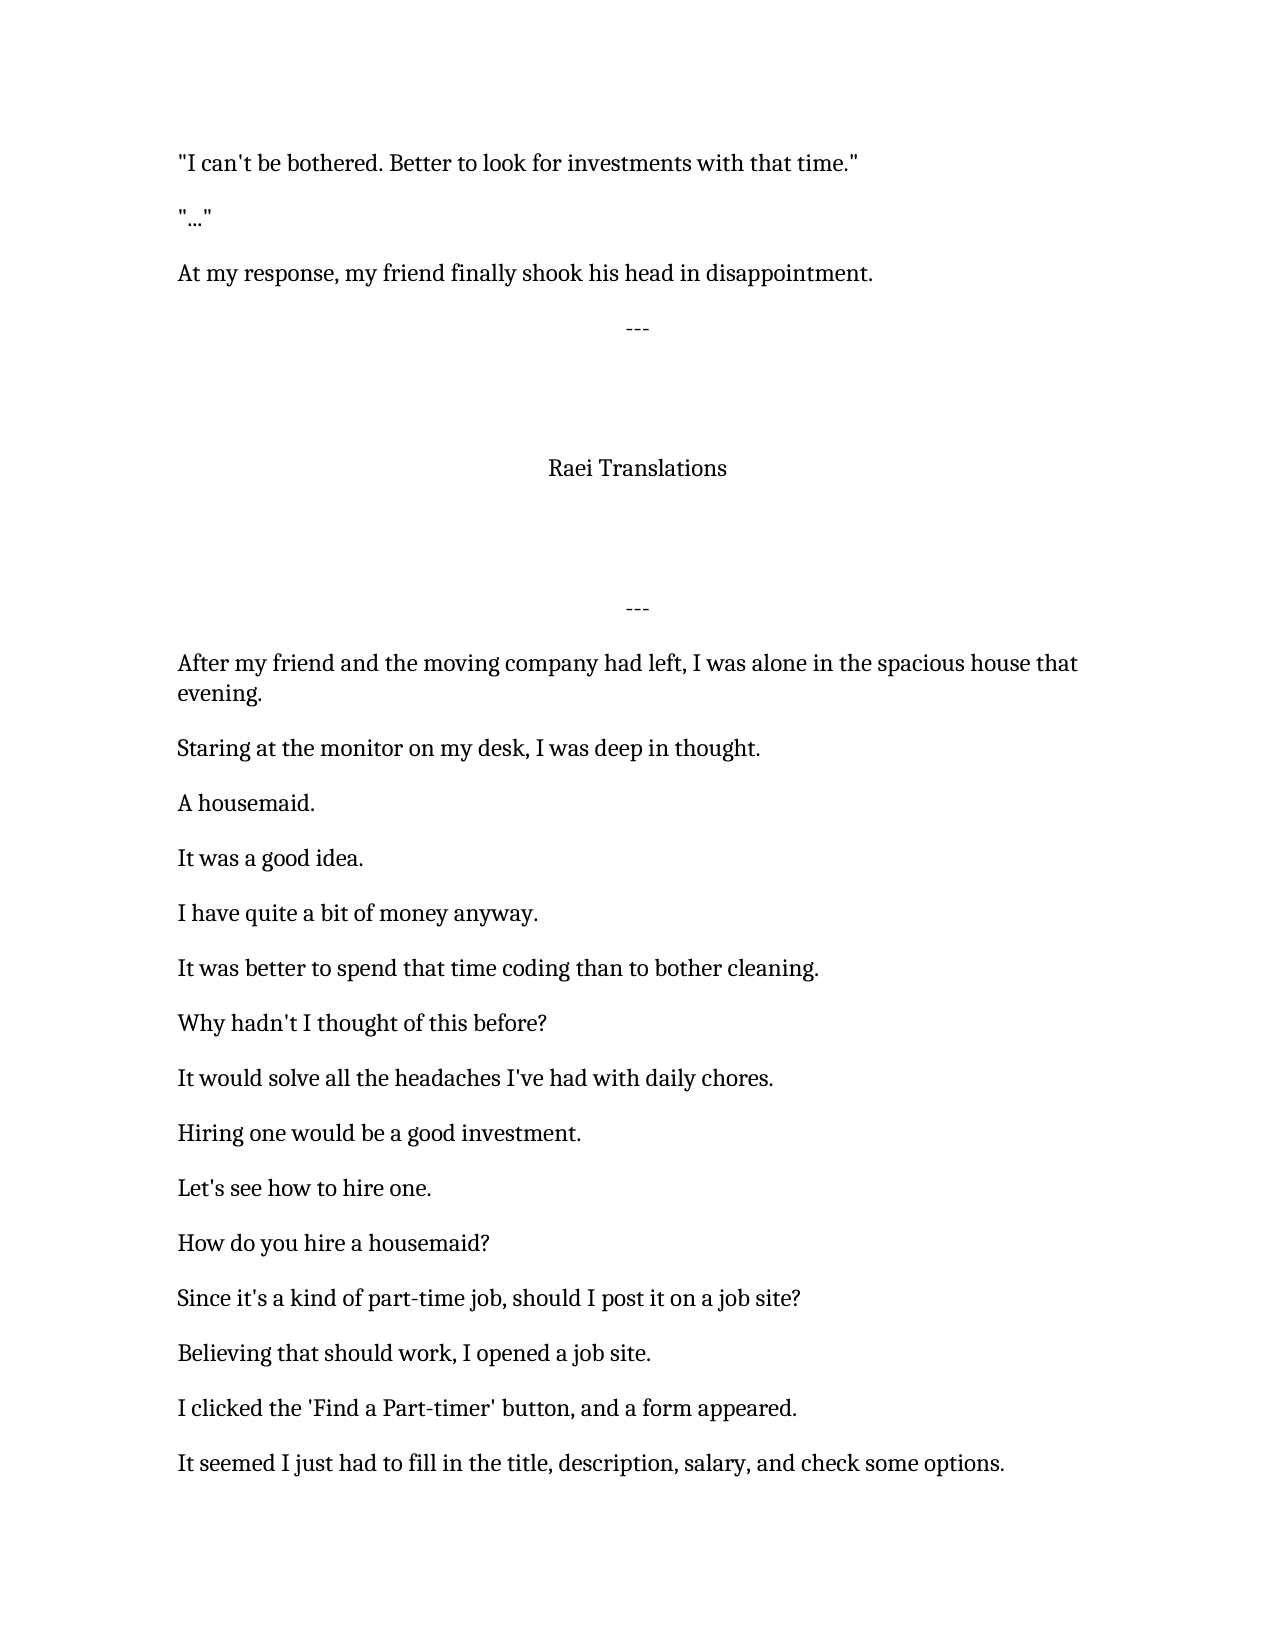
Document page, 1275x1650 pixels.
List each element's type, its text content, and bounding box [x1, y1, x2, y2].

text Believing that should work, I opened a job site. [177, 1338, 1098, 1368]
text It seemed I just had to fill in the title, description, salary, and check some options. [177, 1448, 1098, 1478]
text It was a good idea. [177, 843, 1098, 873]
text At my response, my friend finally shook his head in disappointment. [177, 258, 1098, 288]
text Staring at the monitor on my desk, I was deep in thought. [177, 733, 1098, 763]
text "I can't be bothered. Better to look for investments with that time." [177, 148, 1098, 178]
text I have quite a bit of money anyway. [177, 898, 1098, 928]
text Let's see how to hire one. [177, 1173, 1098, 1203]
text Hiring one would be a good investment. [177, 1118, 1098, 1148]
text Why hadn't I thought of this before? [177, 1008, 1098, 1038]
text --- [177, 593, 1098, 623]
text How do you hire a housemaid? [177, 1228, 1098, 1258]
text After my friend and the moving company had left, I was alone in the spacious house that evening. [177, 648, 1098, 708]
text "..." [177, 203, 1098, 233]
text Since it's a kind of part-time job, should I post it on a job site? [177, 1283, 1098, 1313]
text I clicked the 'Find a Part-timer' button, and a form appeared. [177, 1393, 1098, 1423]
text It would solve all the headaches I've had with daily chores. [177, 1063, 1098, 1093]
text A housemaid. [177, 788, 1098, 818]
text It was better to spend that time coding than to bother cleaning. [177, 953, 1098, 983]
text Raei Translations [177, 453, 1098, 483]
text --- [177, 313, 1098, 343]
